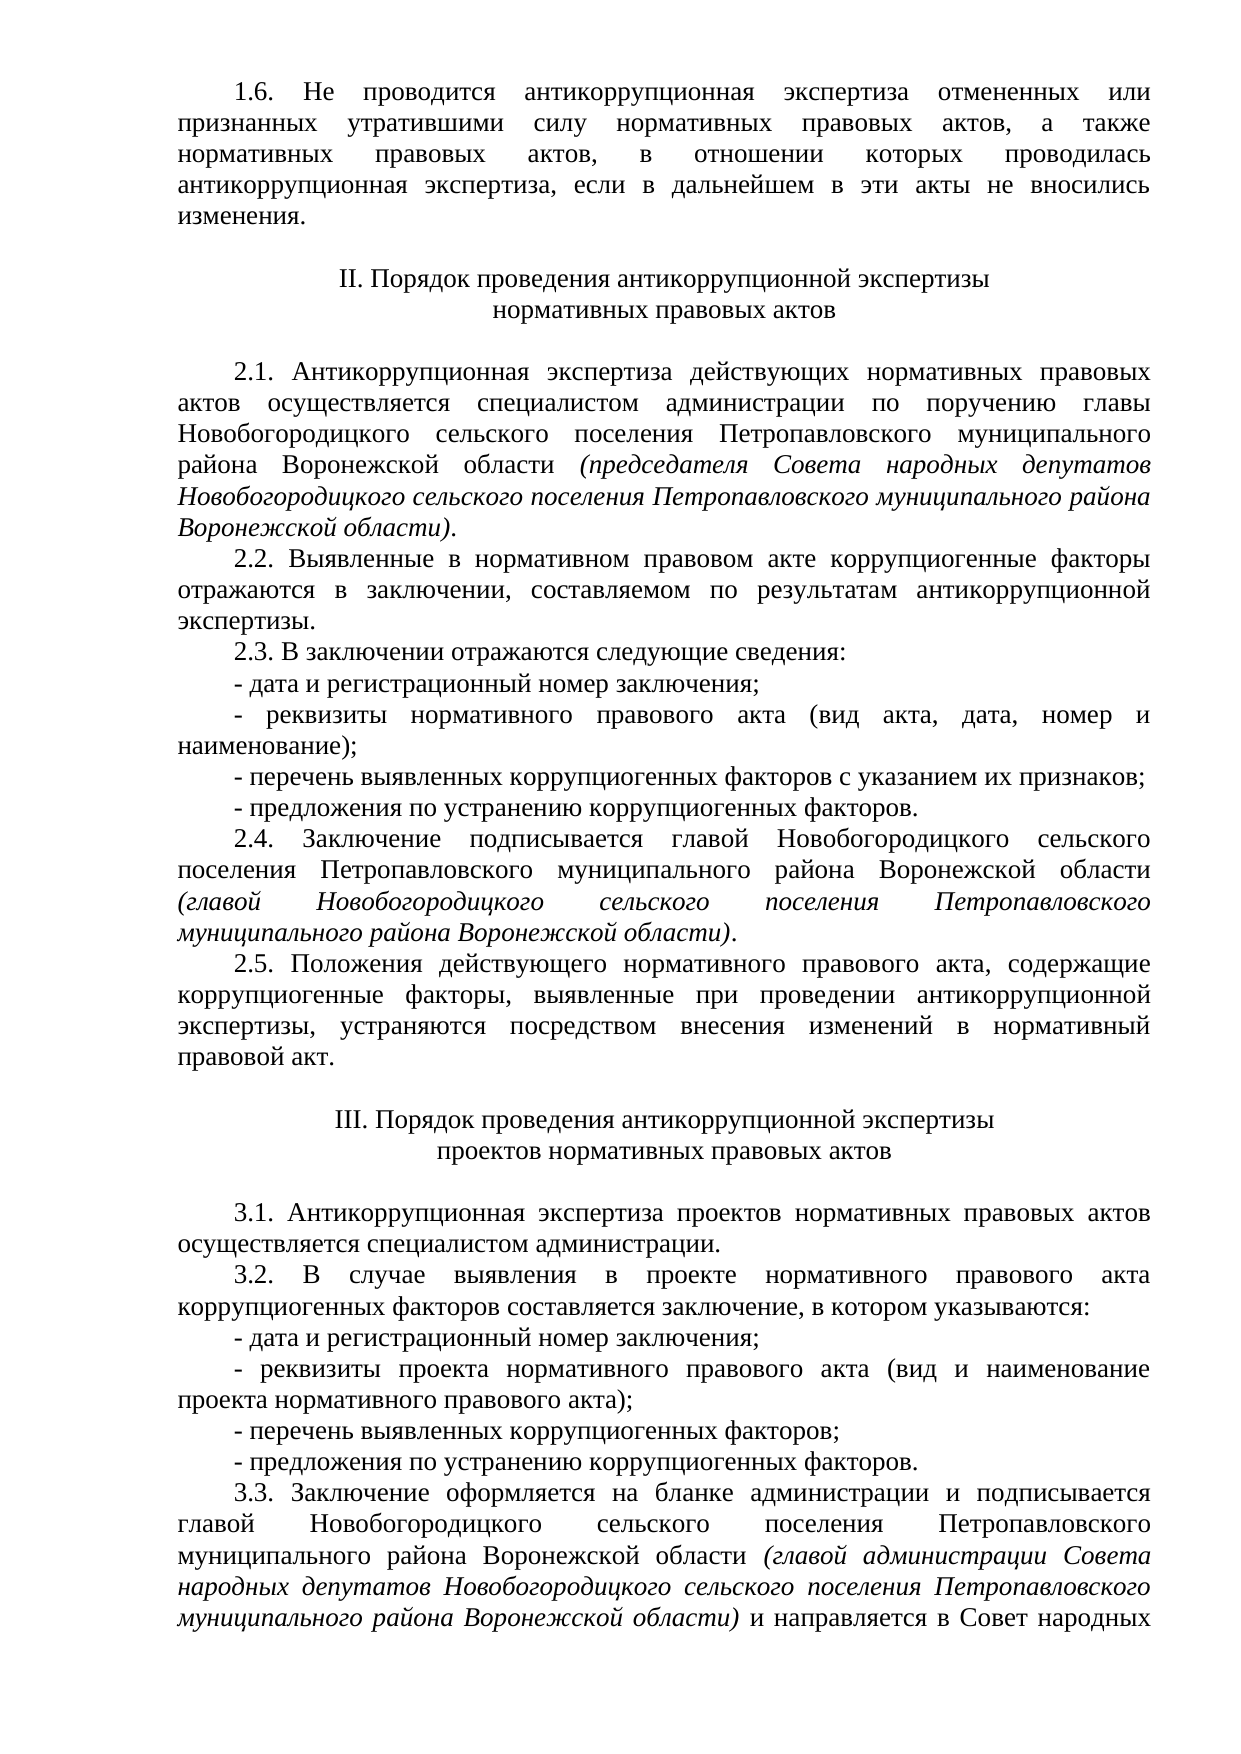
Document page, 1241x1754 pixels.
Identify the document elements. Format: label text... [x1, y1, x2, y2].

text - реквизиты нормативного правового акта (вид акта, дата, номер и наименование); [177, 698, 1152, 760]
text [177, 1476, 1152, 1632]
text 1.6. Не проводится антикоррупционная экспертиза отмененных или признанных утратившими силу нормативных правовых актов, а также нормативных правовых актов, в отношении которых проводилась антикоррупционная экспертиза, если в дальнейшем в эти акты не вносились изменения. [177, 75, 1152, 231]
text - предложения по устранению коррупциогенных факторов. [177, 1445, 1152, 1476]
text проектов нормативных правовых актов [177, 1134, 1152, 1165]
text 3.1. Антикоррупционная экспертиза проектов нормативных правовых актов осуществляется специалистом администрации. [177, 1196, 1152, 1258]
text 2.4. Заключение подписывается главой Новобогородицкого сельского поселения Петропавловского муниципального района Воронежской области (главой Новобогородицкого сельского поселения Петропавловского муниципального района Воронежской области). [177, 822, 1152, 947]
text 2.2. Выявленные в нормативном правовом акте коррупциогенные факторы отражаются в заключении, составляемом по результатам антикоррупционной экспертизы. [177, 542, 1152, 636]
text - перечень выявленных коррупциогенных факторов; [177, 1414, 1152, 1445]
text - реквизиты проекта нормативного правового акта (вид и наименование проекта нормативного правового акта); [177, 1352, 1152, 1414]
text - дата и регистрационный номер заключения; [177, 1321, 1152, 1352]
text - перечень выявленных коррупциогенных факторов с указанием их признаков; [177, 760, 1152, 791]
text 2.3. В заключении отражаются следующие сведения: [177, 636, 1152, 667]
text - дата и регистрационный номер заключения; [177, 667, 1152, 698]
text III. Порядок проведения антикоррупционной экспертизы [177, 1103, 1152, 1134]
text 2.5. Положения действующего нормативного правового акта, содержащие коррупциогенные факторы, выявленные при проведении антикоррупционной экспертизы, устраняются посредством внесения изменений в нормативный правовой акт. [177, 947, 1152, 1072]
text нормативных правовых актов [177, 293, 1152, 324]
text II. Порядок проведения антикоррупционной экспертизы [177, 262, 1152, 293]
text 3.2. В случае выявления в проекте нормативного правового акта коррупциогенных факторов составляется заключение, в котором указываются: [177, 1258, 1152, 1321]
text - предложения по устранению коррупциогенных факторов. [177, 791, 1152, 822]
text 2.1. Антикоррупционная экспертиза действующих нормативных правовых актов осуществляется специалистом администрации по поручению главы Новобогородицкого сельского поселения Петропавловского муниципального района Воронежской области (председателя Совета народных депутатов Новобогородицкого сельского поселения Петропавловского муниципального района Воронежской области). [177, 355, 1152, 542]
